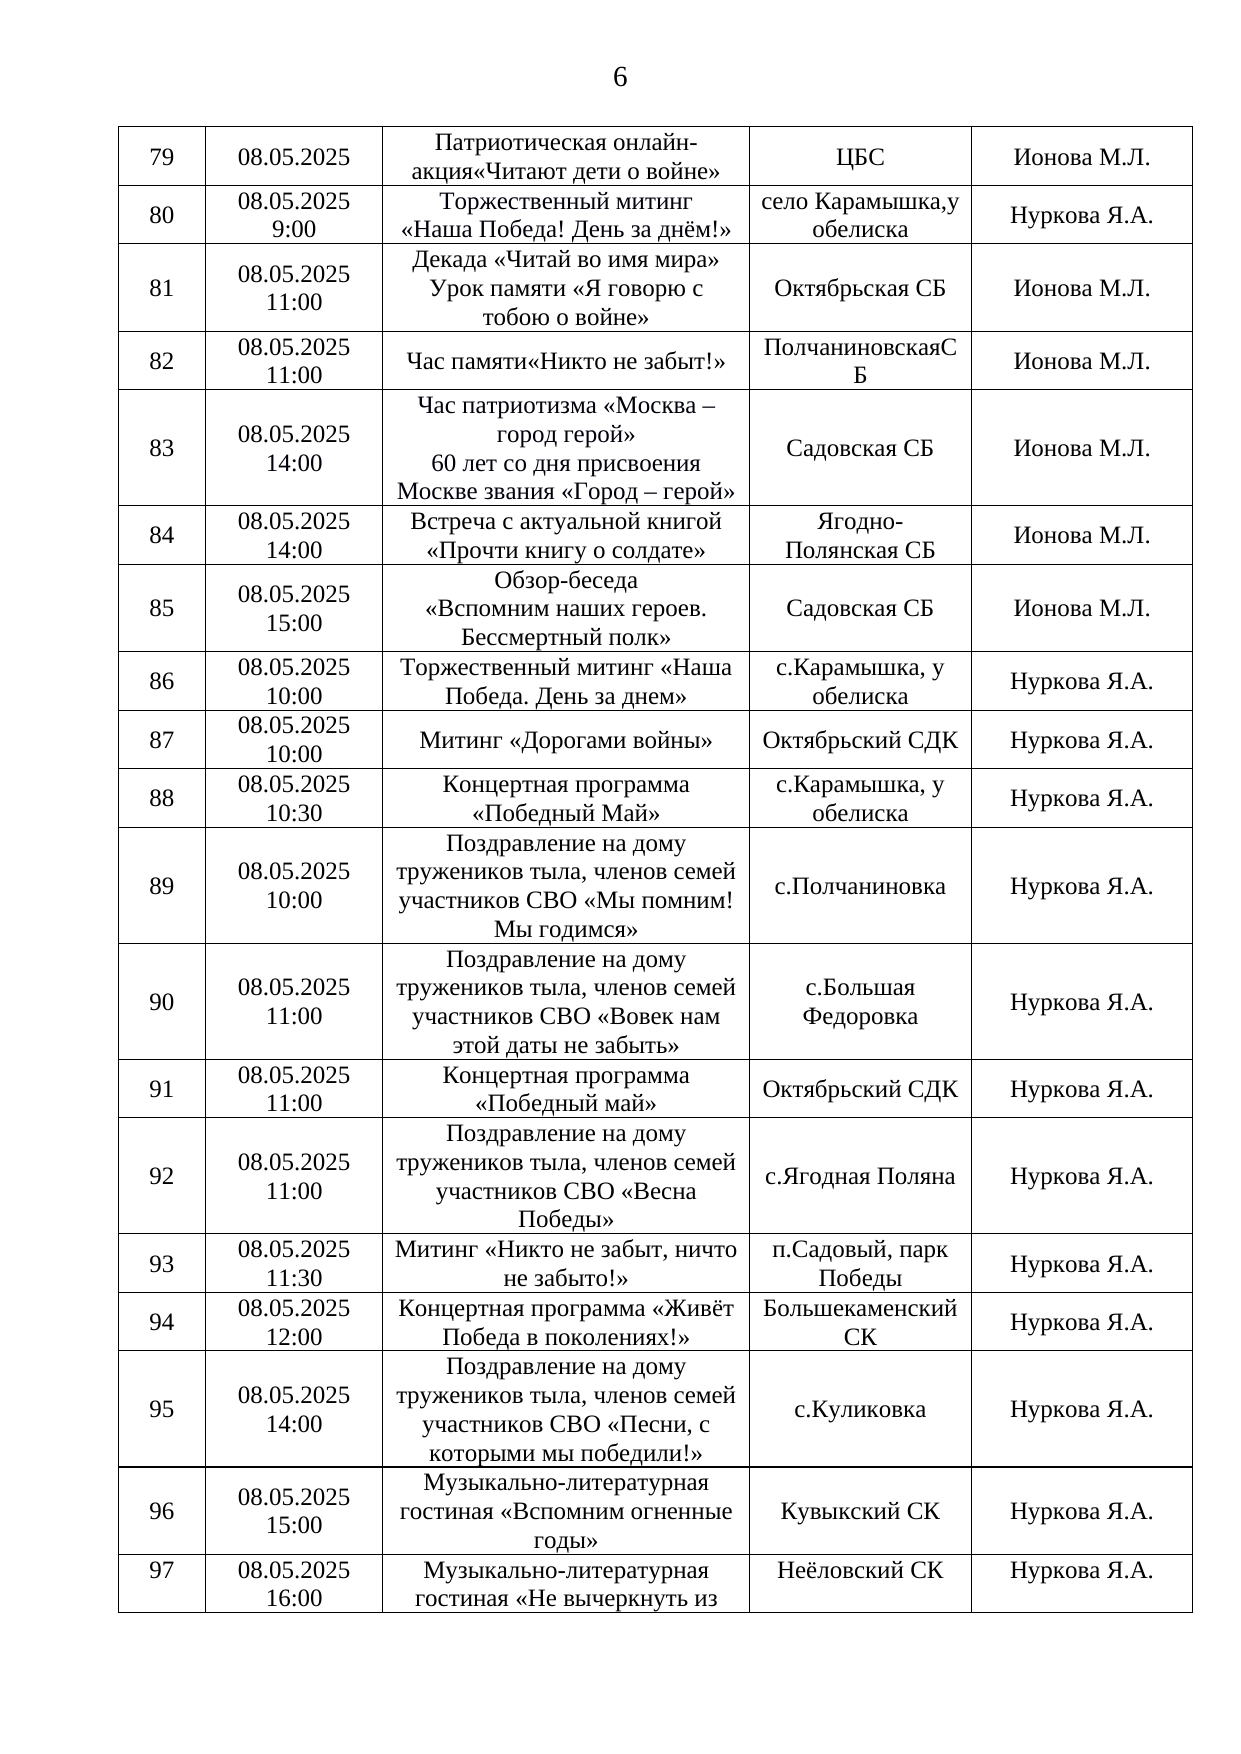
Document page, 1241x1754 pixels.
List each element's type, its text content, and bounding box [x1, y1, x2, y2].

table_cell 08.05.2025 10:00 [206, 828, 382, 943]
table_cell 95 [119, 1351, 205, 1466]
table_cell Концертная программа «Победный Май» [383, 769, 749, 827]
table_cell Час патриотизма «Москва – город герой» 60 лет со дня присвоения Москве звания «Город – герой» [383, 390, 749, 505]
table_cell Встреча с актуальной книгой «Прочти книгу о солдате» [383, 506, 749, 564]
table_cell 08.05.2025 10:30 [206, 769, 382, 827]
table_cell Ионова М.Л. [972, 390, 1192, 505]
table_cell 08.05.2025 11:00 [206, 244, 382, 331]
table_cell 08.05.2025 11:00 [206, 1118, 382, 1233]
table_cell Нуркова Я.А. [972, 1060, 1192, 1117]
table_cell Садовская СБ [750, 390, 971, 505]
table_cell 87 [119, 711, 205, 768]
table_cell 89 [119, 828, 205, 943]
table_cell Нуркова Я.А. [972, 711, 1192, 768]
table_cell 08.05.2025 15:00 [206, 1468, 382, 1554]
table_cell 97 [119, 1555, 205, 1612]
table_cell 81 [119, 244, 205, 331]
table_cell Октябрьский СДК [750, 1060, 971, 1117]
table_cell Поздравление на дому тружеников тыла, членов семей участников СВО «Весна Победы» [383, 1118, 749, 1233]
table_cell Кувыкский СК [750, 1468, 971, 1554]
table_cell 08.05.2025 11:30 [206, 1234, 382, 1292]
table_cell 08.05.2025 10:00 [206, 652, 382, 709]
table_cell 80 [119, 186, 205, 243]
table_cell 08.05.2025 11:00 [206, 332, 382, 389]
table_cell 08.05.2025 11:00 [206, 944, 382, 1059]
table_cell Ионова М.Л. [972, 506, 1192, 564]
table_cell 08.05.2025 14:00 [206, 1351, 382, 1466]
table_cell 90 [119, 944, 205, 1059]
table_cell 08.05.2025 12:00 [206, 1293, 382, 1350]
table_cell 94 [119, 1293, 205, 1350]
table_cell 92 [119, 1118, 205, 1233]
table_cell Октябрьская СБ [750, 244, 971, 331]
table_cell 83 [119, 390, 205, 505]
table_cell 08.05.2025 9:00 [206, 186, 382, 243]
table_cell 82 [119, 332, 205, 389]
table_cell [383, 1555, 749, 1612]
table_cell Поздравление на дому тружеников тыла, членов семей участников СВО «Вовек нам этой даты не забыть» [383, 944, 749, 1059]
table_cell Ионова М.Л. [972, 332, 1192, 389]
table_cell Ягодно-Полянская СБ [750, 506, 971, 564]
table_cell 08.05.2025 11:00 [206, 1060, 382, 1117]
table_cell 08.05.2025 15:00 [206, 565, 382, 651]
table_cell Поздравление на дому тружеников тыла, членов семей участников СВО «Мы помним! Мы годимся» [383, 828, 749, 943]
table_cell Нуркова Я.А. [972, 1351, 1192, 1466]
table_cell село Карамышка,у обелиска [750, 186, 971, 243]
table_cell Нуркова Я.А. [972, 1293, 1192, 1350]
table_cell 08.05.2025 10:00 [206, 711, 382, 768]
table_cell Ионова М.Л. [972, 244, 1192, 331]
table_cell 79 [119, 127, 205, 185]
table_cell Нуркова Я.А. [972, 1468, 1192, 1554]
table_cell 86 [119, 652, 205, 709]
table_cell 85 [119, 565, 205, 651]
table_cell Концертная программа «Победный май» [383, 1060, 749, 1117]
table_cell Обзор-беседа «Вспомним наших героев. Бессмертный полк» [383, 565, 749, 651]
table_cell с.Большая Федоровка [750, 944, 971, 1059]
table_cell 96 [119, 1468, 205, 1554]
table_cell Поздравление на дому тружеников тыла, членов семей участников СВО «Песни, с которыми мы победили!» [383, 1351, 749, 1466]
table_cell Митинг «Дорогами войны» [383, 711, 749, 768]
table_cell Нуркова Я.А. [972, 1555, 1192, 1612]
table_cell п.Садовый, парк Победы [750, 1234, 971, 1292]
table_cell Нуркова Я.А. [972, 828, 1192, 943]
table_cell Нуркова Я.А. [972, 1234, 1192, 1292]
table_cell с.Куликовка [750, 1351, 971, 1466]
table_cell 88 [119, 769, 205, 827]
table_cell с.Ягодная Поляна [750, 1118, 971, 1233]
table_cell Митинг «Никто не забыт, ничто не забыто!» [383, 1234, 749, 1292]
table_cell Патриотическая онлайн-акция«Читают дети о войне» [383, 127, 749, 185]
table_cell Нуркова Я.А. [972, 944, 1192, 1059]
table_cell с.Карамышка, у обелиска [750, 652, 971, 709]
table_cell Нуркова Я.А. [972, 186, 1192, 243]
table_cell Ионова М.Л. [972, 565, 1192, 651]
table_cell Октябрьский СДК [750, 711, 971, 768]
table_cell Неёловский СК [750, 1555, 971, 1612]
table_cell Декада «Читай во имя мира» Урок памяти «Я говорю с тобою о войне» [383, 244, 749, 331]
table_cell с.Полчаниновка [750, 828, 971, 943]
table_cell 08.05.2025 14:00 [206, 506, 382, 564]
table_cell Час памяти«Никто не забыт!» [383, 332, 749, 389]
table_cell с.Карамышка, у обелиска [750, 769, 971, 827]
table_cell ЦБС [750, 127, 971, 185]
table_cell 84 [119, 506, 205, 564]
table_cell Торжественный митинг «Наша Победа. День за днем» [383, 652, 749, 709]
table_cell Торжественный митинг «Наша Победа! День за днём!» [383, 186, 749, 243]
table_cell 91 [119, 1060, 205, 1117]
table_cell Нуркова Я.А. [972, 1118, 1192, 1233]
table_cell Ионова М.Л. [972, 127, 1192, 185]
table_cell Большекаменский СК [750, 1293, 971, 1350]
table_cell ПолчаниновскаяСБ [750, 332, 971, 389]
table_cell 08.05.2025 [206, 127, 382, 185]
table_cell Музыкально-литературная гостиная «Вспомним огненные годы» [383, 1468, 749, 1554]
table_cell Концертная программа «Живёт Победа в поколениях!» [383, 1293, 749, 1350]
table_cell 08.05.2025 14:00 [206, 390, 382, 505]
table_cell Нуркова Я.А. [972, 652, 1192, 709]
table_cell Нуркова Я.А. [972, 769, 1192, 827]
table_cell 08.05.2025 16:00 [206, 1555, 382, 1612]
table_cell Садовская СБ [750, 565, 971, 651]
table_cell 93 [119, 1234, 205, 1292]
